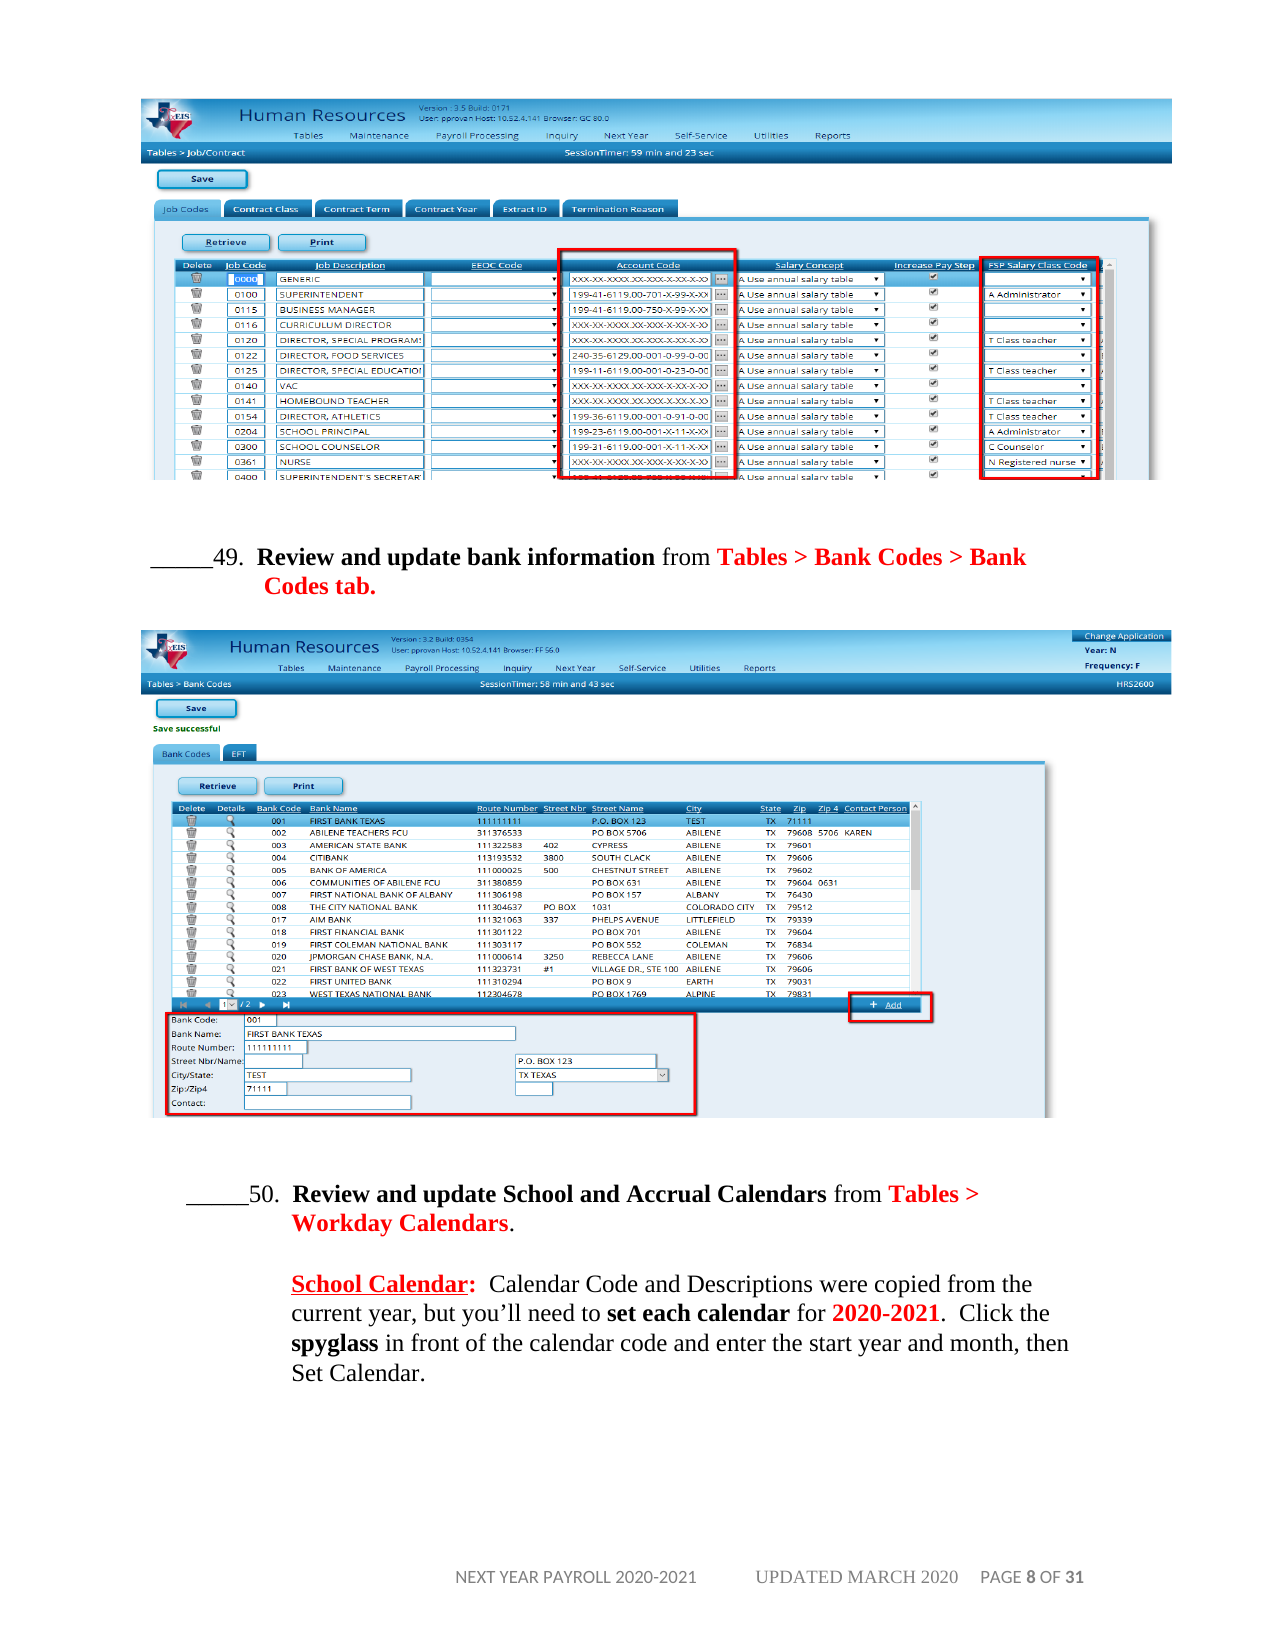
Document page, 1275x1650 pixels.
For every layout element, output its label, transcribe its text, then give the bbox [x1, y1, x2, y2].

text _____50. Review and update School and Accrual Calendars from Tables > Workday Calendars. [186, 1179, 1082, 1237]
text School Calendar: Calendar Code and Descriptions were copied from the current year, but you’ll need to set each calendar for 2020-2021. Click the spyglass in front of the calendar code and enter the start year and month, then Set Calendar. [291, 1269, 1082, 1386]
picture [141, 630, 1172, 1118]
picture [141, 98, 1172, 480]
text _____49. Review and update bank information from Tables > Bank Codes > Bank Codes tab. [150, 542, 1082, 600]
